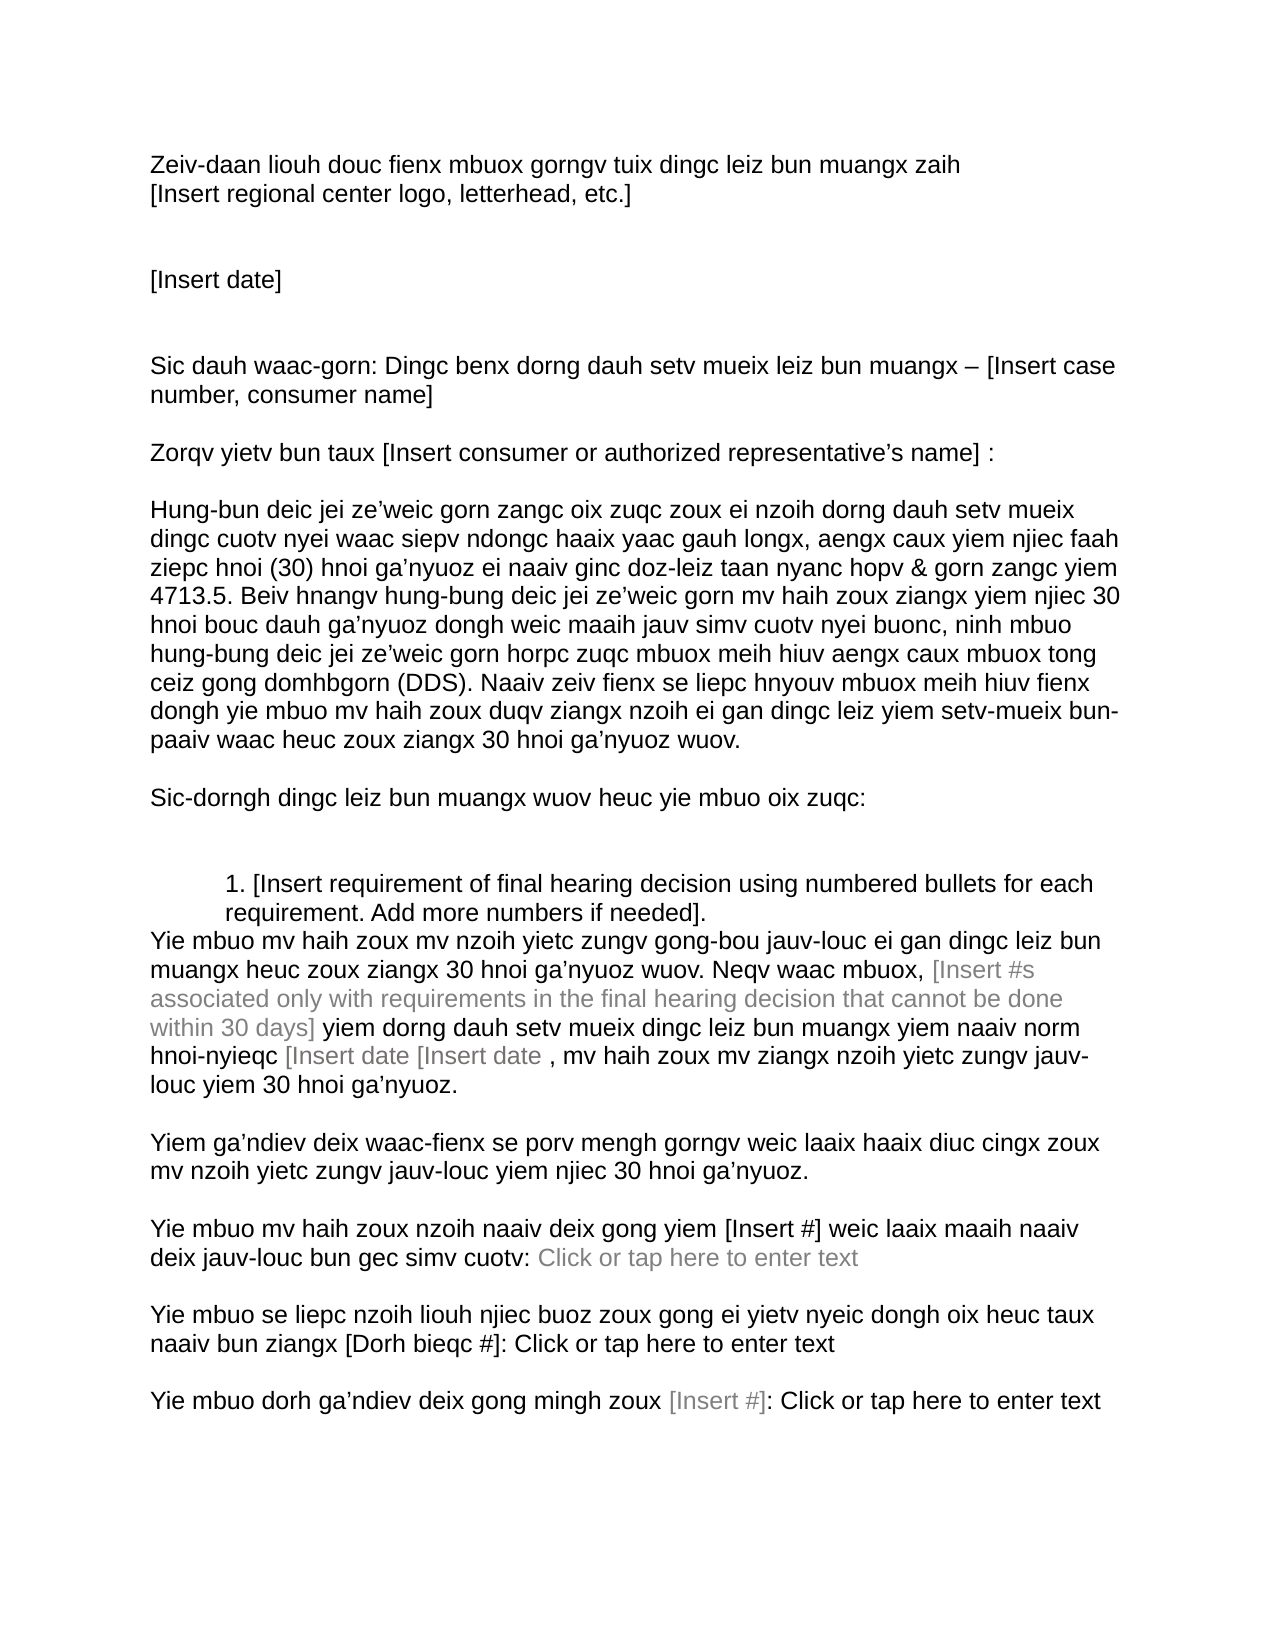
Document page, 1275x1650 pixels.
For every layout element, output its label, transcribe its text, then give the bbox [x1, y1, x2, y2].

text Yie mbuo mv haih zoux nzoih naaiv deix gong yiem weic laaix maaih naaiv deix jauv-louc bun gec simv cuotv: Click or tap here to enter text [150, 1214, 1125, 1271]
text Sic-dorngh dingc leiz bun muangx wuov heuc yie mbuo oix zuqc: [150, 782, 1125, 811]
text Yie mbuo se liepc nzoih liouh njiec buoz zoux gong ei yietv nyeic dongh oix heuc taux naaiv bun ziangx : [150, 1300, 1125, 1357]
text Yie mbuo mv haih zoux mv nzoih yietc zungv gong-bou jauv-louc ei gan dingc leiz bun muangx heuc zoux ziangx 30 hnoi ga’nyuoz wuov. Neqv waac mbuox, yiem dorng dauh setv mueix dingc leiz bun muangx yiem naaiv norm hnoi-nyieqc , mv haih zoux mv ziangx nzoih yietc zungv jauv-louc yiem 30 hnoi ga’nyuoz. [150, 926, 1125, 1099]
text Hung-bun deic jei ze’weic gorn zangc oix zuqc zoux ei nzoih dorng dauh setv mueix dingc cuotv nyei waac siepv ndongc haaix yaac gauh longx, aengx caux yiem njiec faah ziepc hnoi (30) hnoi ga’nyuoz ei naaiv ginc doz-leiz taan nyanc hopv & gorn zangc yiem 4713.5. Beiv hnangv hung-bung deic jei ze’weic gorn mv haih zoux ziangx yiem njiec 30 hnoi bouc dauh ga’nyuoz dongh weic maaih jauv simv cuotv nyei buonc, ninh mbuo hung-bung deic jei ze’weic gorn horpc zuqc mbuox meih hiuv aengx caux mbuox tong ceiz gong domhbgorn (DDS). Naaiv zeiv fienx se liepc hnyouv mbuox meih hiuv fienx dongh yie mbuo mv haih zoux duqv ziangx nzoih ei gan dingc leiz yiem setv-mueix bun-paaiv waac heuc zoux ziangx 30 hnoi ga’nyuoz wuov. [150, 495, 1125, 754]
text Sic dauh waac-gorn: Dingc benx dorng dauh setv mueix leiz bun muangx – [150, 351, 1125, 409]
text Zeiv-daan liouh douc fienx mbuox gorngv tuix dingc leiz bun muangx zaih [150, 150, 1125, 179]
list Yie mbuo dorh ga’ndiev deix gong mingh zoux : [150, 1386, 1125, 1415]
text Zorqv yietv bun taux : [150, 437, 1125, 466]
text Yiem ga’ndiev deix waac-fienx se porv mengh gorngv weic laaix haaix diuc cingx zoux mv nzoih yietc zungv jauv-louc yiem njiec 30 hnoi ga’nyuoz. [150, 1127, 1125, 1185]
